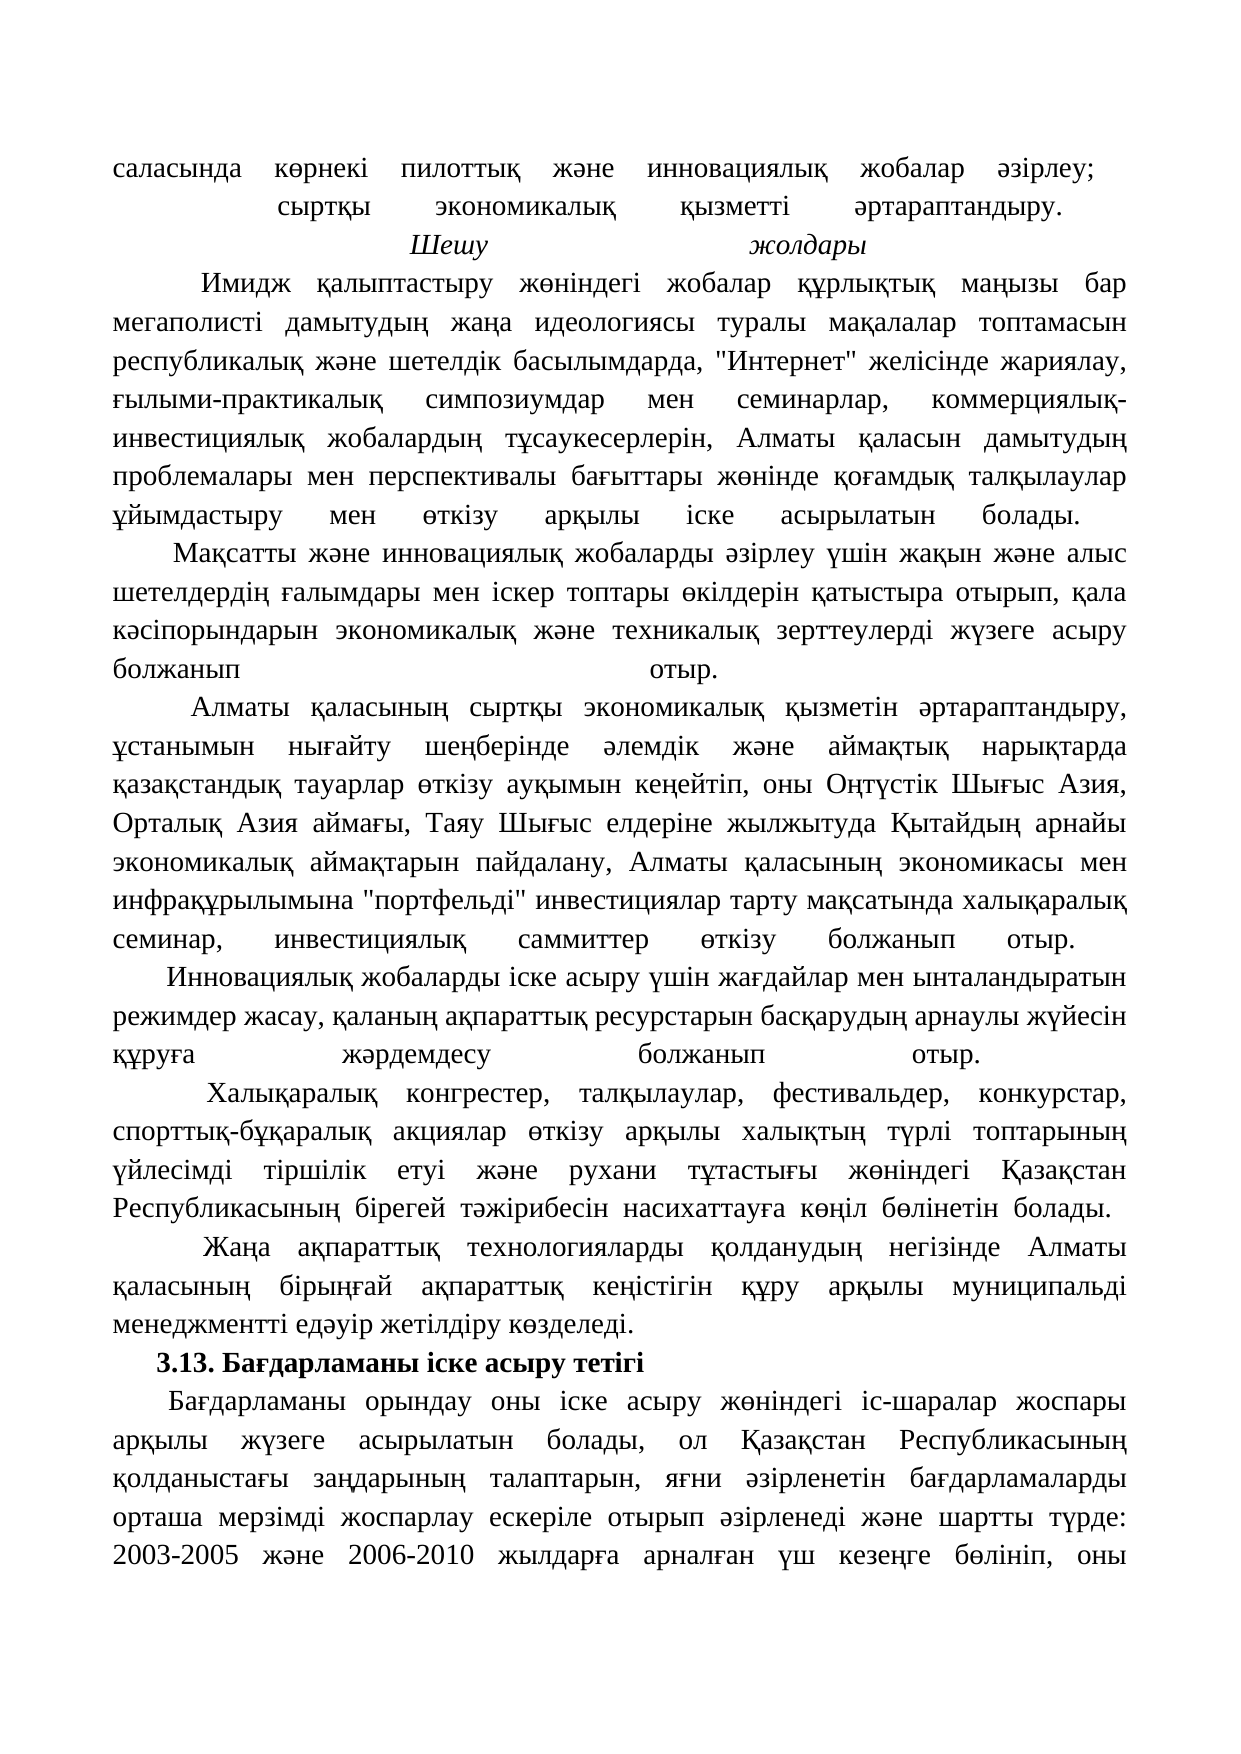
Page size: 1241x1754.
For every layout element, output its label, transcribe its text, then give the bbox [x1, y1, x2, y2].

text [112, 1383, 1128, 1571]
text 3.13. Бағдарламаны iске асыру тетiгi [112, 1345, 1128, 1378]
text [112, 150, 1128, 1340]
